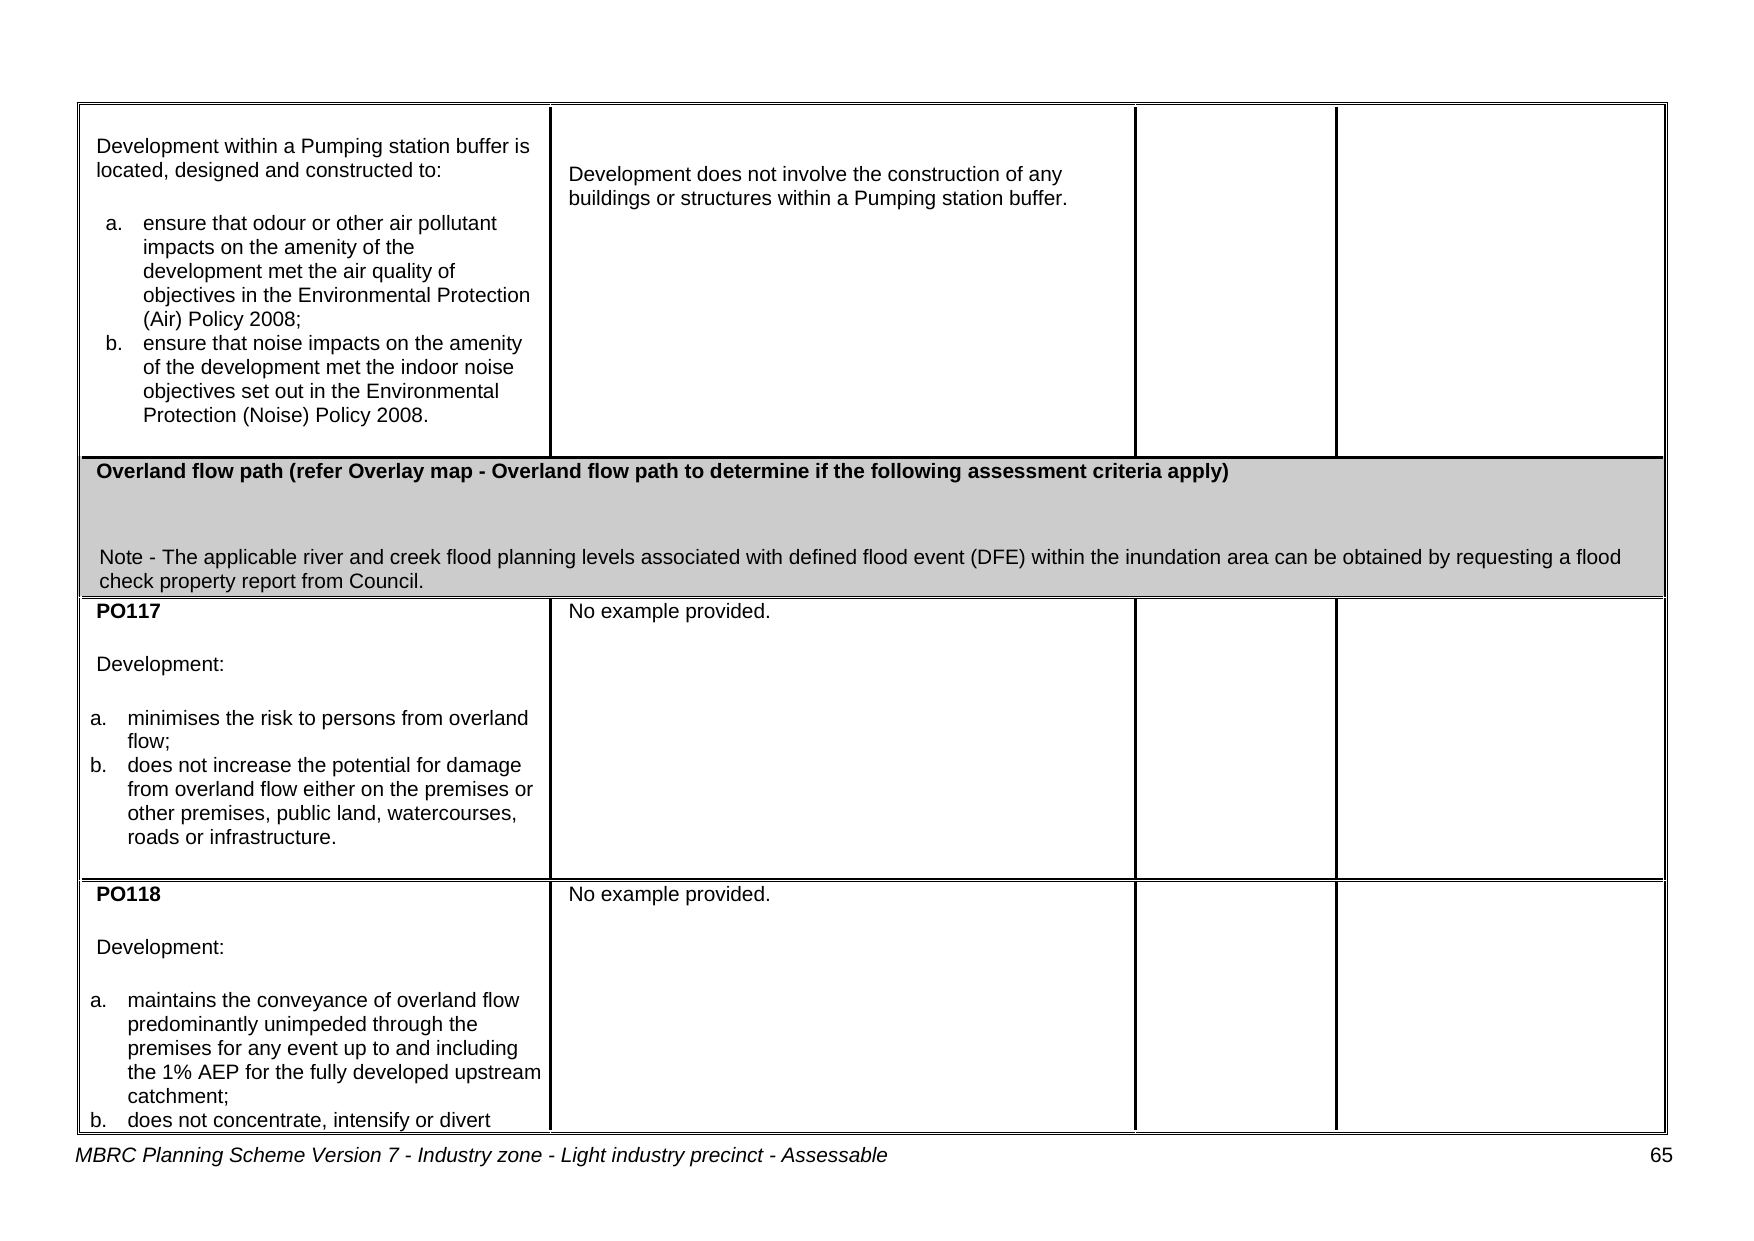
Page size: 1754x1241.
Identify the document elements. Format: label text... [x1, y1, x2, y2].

table_cell [1135, 882, 1336, 1131]
table_cell [1135, 105, 1336, 456]
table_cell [80, 878, 550, 1131]
table_cell PO117 Development: minimises the risk to persons from overland flow; does not increase the potential for damage from overland flow either on the premises or other premises, public land, watercourses, roads or infrastructure. [78, 596, 550, 878]
table_cell [1336, 878, 1665, 1131]
table_cell [1336, 596, 1666, 878]
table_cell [80, 105, 550, 456]
table_cell [1137, 599, 1335, 878]
table_cell No example provided. [552, 599, 1134, 878]
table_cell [550, 105, 1135, 456]
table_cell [550, 882, 1135, 1131]
table_cell [1336, 105, 1664, 456]
table_cell Overland flow path (refer Overlay map - Overland flow path to determine if the following assessment criteria apply) [80, 456, 1664, 596]
